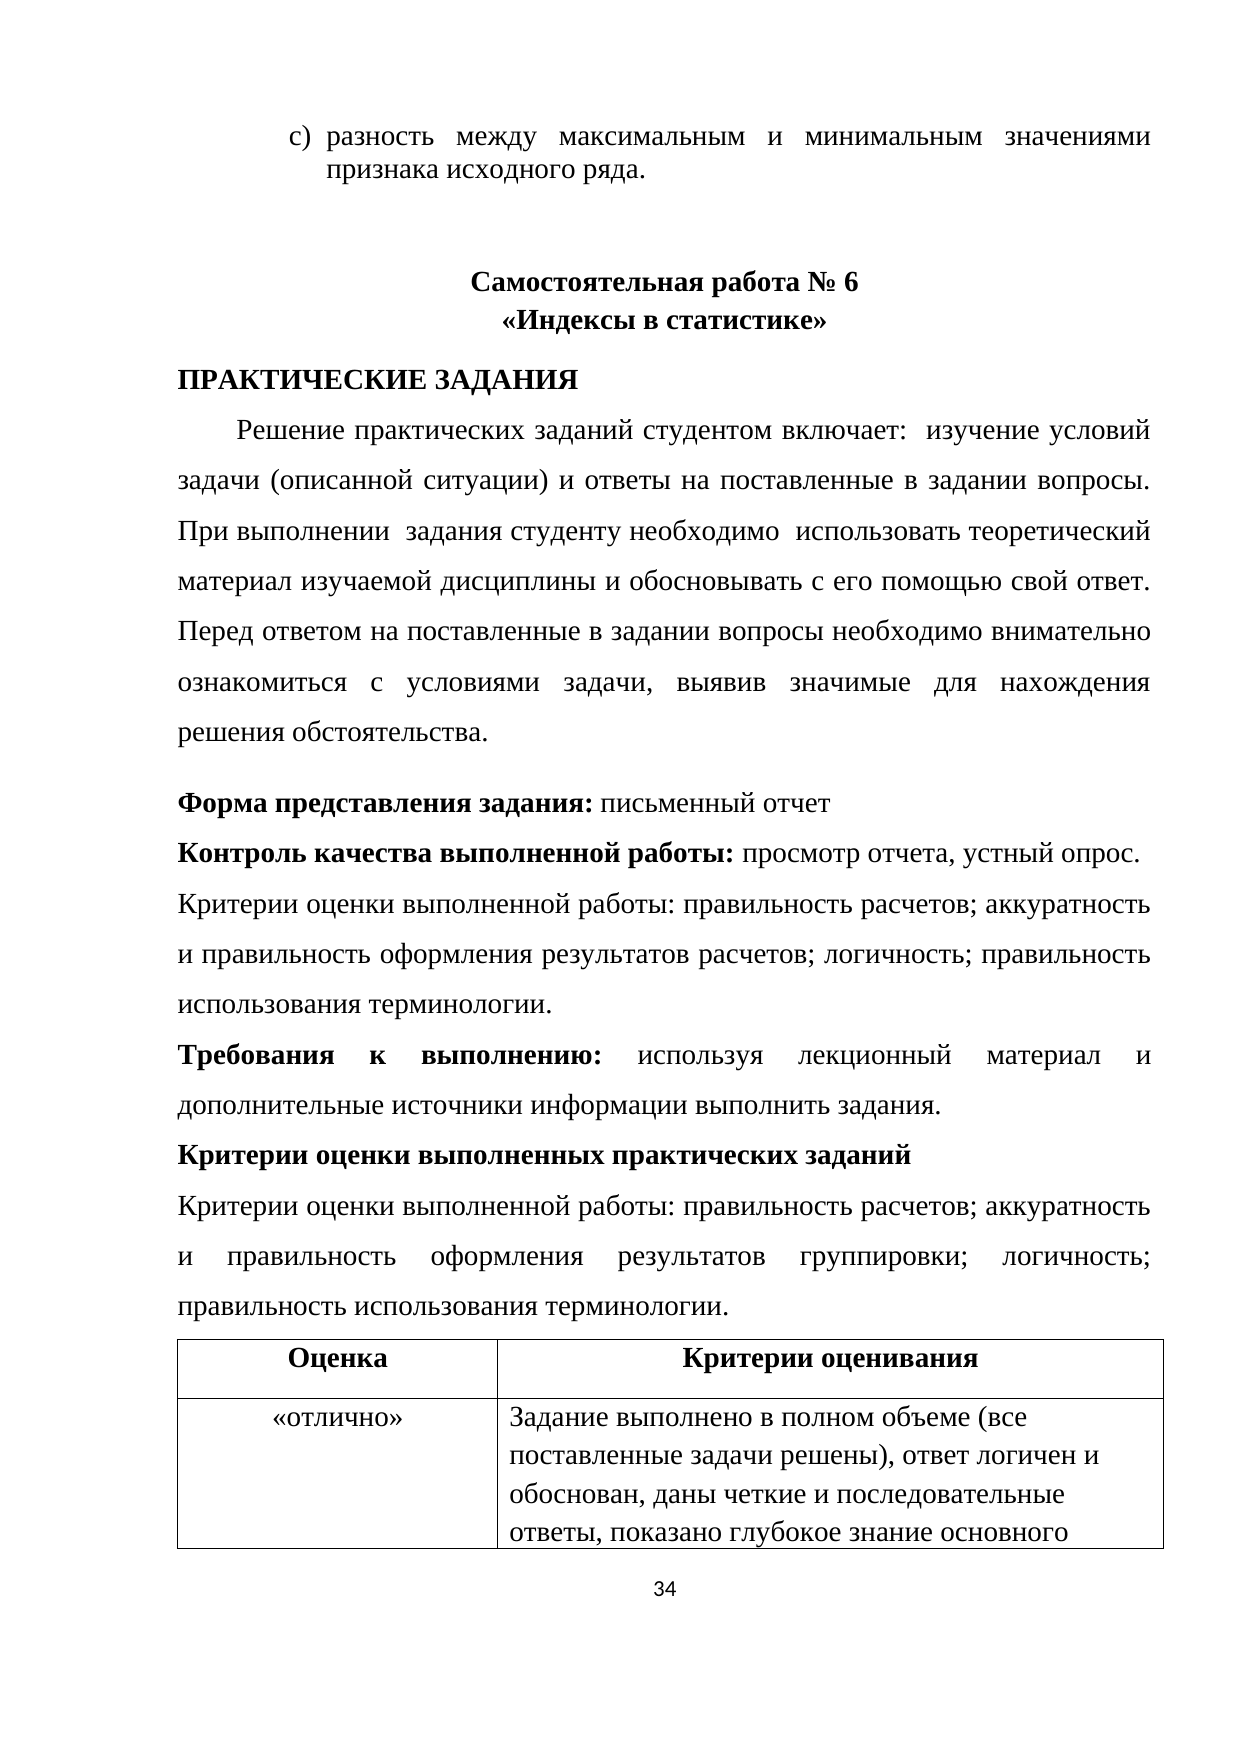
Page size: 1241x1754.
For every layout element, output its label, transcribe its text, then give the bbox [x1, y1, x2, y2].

text Решение практических заданий студентом включает: изучение условий задачи (описанной ситуации) и ответы на поставленные в задании вопросы. При выполнении задания студенту необходимо использовать теоретический материал изучаемой дисциплины и обосновывать с его помощью свой ответ. Перед ответом на поставленные в задании вопросы необходимо внимательно ознакомиться с условиями задачи, выявив значимые для нахождения решения обстоятельства. [177, 412, 1152, 748]
text Контроль качества выполненной работы: просмотр отчета, устный опрос. [177, 836, 1152, 869]
text Критерии оценки выполненной работы: правильность расчетов; аккуратность и правильность оформления результатов расчетов; логичность; правильность использования терминологии. [177, 886, 1152, 1020]
list разность между максимальным и минимальным значениями признака исходного ряда. [288, 118, 1152, 185]
text Критерии оценки выполненной работы: правильность расчетов; аккуратность и правильность оформления результатов группировки; логичность; правильность использования терминологии. [177, 1188, 1152, 1322]
text «Индексы в статистике» [177, 302, 1152, 336]
text Требования к выполнению: используя лекционный материал и дополнительные источники информации выполнить задания. [177, 1037, 1152, 1121]
subtitle Самостоятельная работа № 6 [177, 264, 1152, 297]
text ПРАКТИЧЕСКИЕ ЗАДАНИЯ [177, 362, 1152, 395]
text Критерии оценки выполненных практических заданий [177, 1137, 1152, 1171]
table_cell «отлично» [178, 1399, 497, 1548]
text Форма представления задания: письменный отчет [177, 785, 1152, 819]
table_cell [498, 1399, 1163, 1548]
table_header Оценка [178, 1340, 497, 1398]
table_header Критерии оценивания [498, 1340, 1163, 1398]
